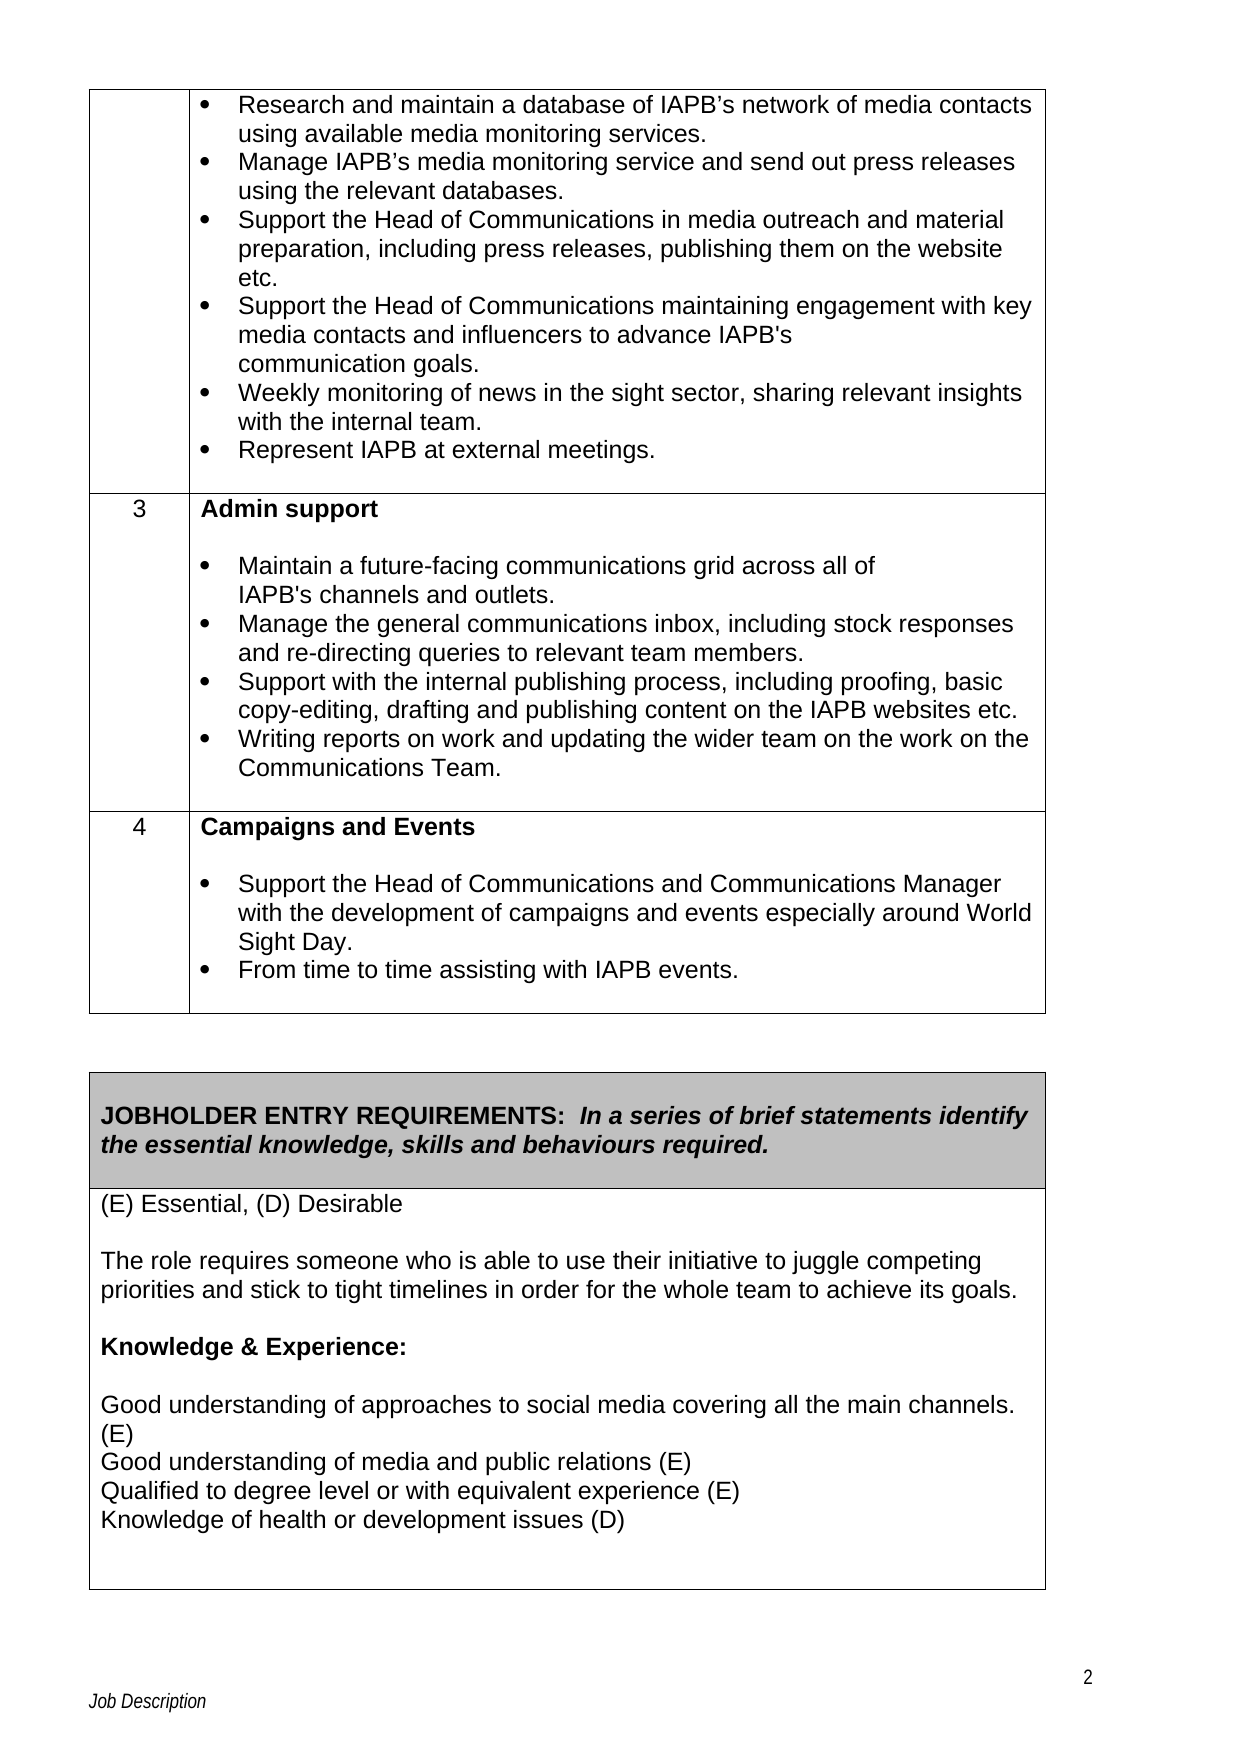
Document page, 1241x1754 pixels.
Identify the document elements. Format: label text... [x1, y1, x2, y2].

table_cell Campaigns and Events Support the Head of Communications and Communications Manager with the development of campaigns and events especially around World Sight Day. From time to time assisting with IAPB events. [190, 812, 1045, 1013]
table_cell (E) Essential, (D) Desirable The role requires someone who is able to use their initiative to juggle competing priorities and stick to tight timelines in order for the whole team to achieve its goals. Knowledge & Experience: Good understanding of approaches to social media covering all the main channels. (E) Good understanding of media and public relations (E) Qualified to degree level or with equivalent experience (E) Knowledge of health or development issues (D) [90, 1189, 1045, 1589]
table_cell 4 [90, 812, 189, 1013]
table_cell 2 [90, 90, 189, 493]
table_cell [190, 90, 1045, 493]
table_header JOBHOLDER ENTRY REQUIREMENTS: In a series of brief statements identify the essential knowledge, skills and behaviours required. [90, 1073, 1045, 1188]
table_cell Admin support Maintain a future-facing communications grid across all of IAPB's channels and outlets. Manage the general communications inbox, including stock responses and re-directing queries to relevant team members. Support with the internal publishing process, including proofing, basic copy-editing, drafting and publishing content on the IAPB websites etc. Writing reports on work and updating the wider team on the work on the Communications Team. [190, 494, 1045, 811]
table_cell 3 [90, 494, 189, 811]
